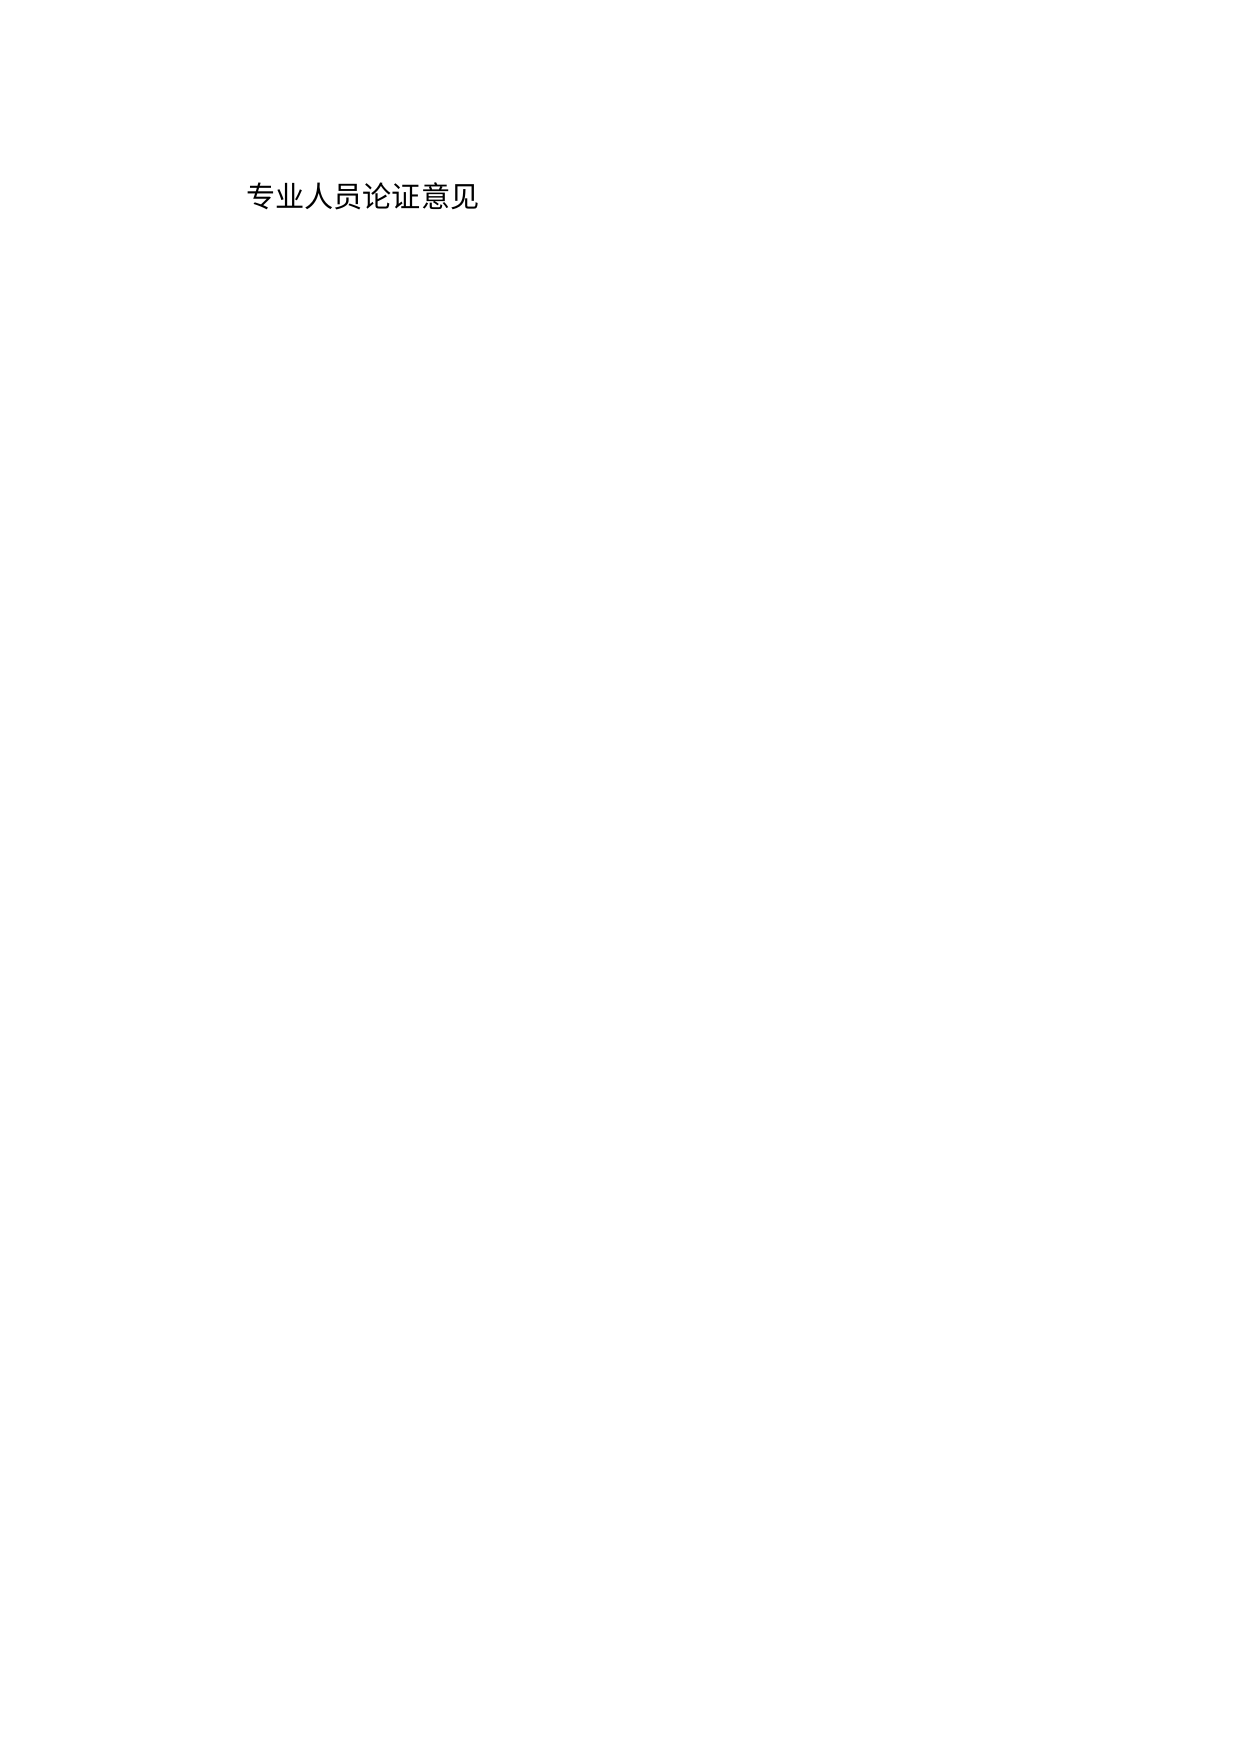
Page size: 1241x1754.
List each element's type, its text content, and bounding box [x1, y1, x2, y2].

text 专业人员论证意见 [187, 162, 1053, 227]
